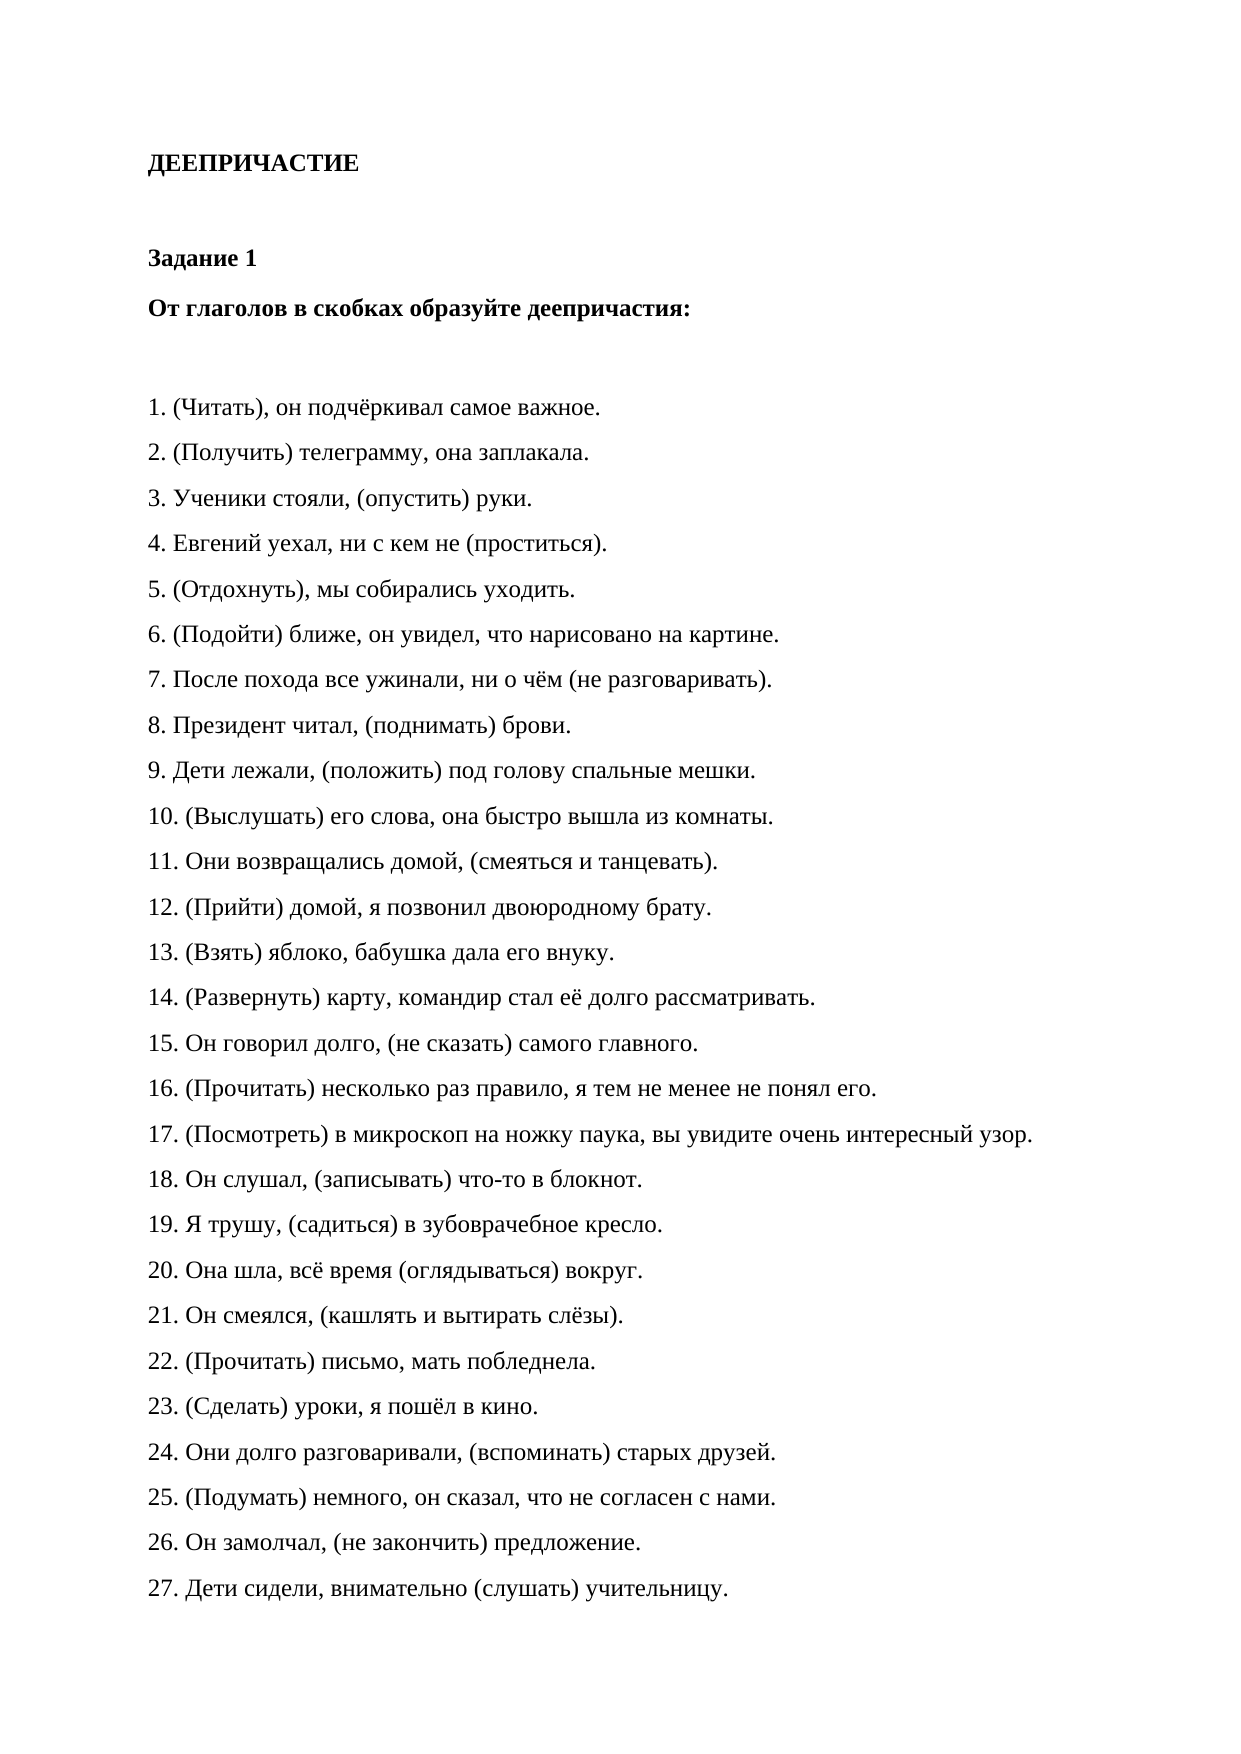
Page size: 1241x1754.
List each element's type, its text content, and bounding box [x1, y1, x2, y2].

text 5. (Отдохнуть), мы собирались уходить. [148, 574, 1093, 602]
text 3. Ученики стояли, (опустить) руки. [148, 483, 1093, 512]
text 12. (Прийти) домой, я позвонил двоюродному брату. [148, 892, 1093, 920]
text 22. (Прочитать) письмо, мать побледнела. [148, 1346, 1093, 1374]
text 20. Она шла, всё время (оглядываться) вокруг. [148, 1255, 1093, 1284]
text 10. (Выслушать) его слова, она быстро вышла из комнаты. [148, 801, 1093, 829]
text 15. Он говорил долго, (не сказать) самого главного. [148, 1028, 1093, 1057]
text 8. Президент читал, (поднимать) брови. [148, 710, 1093, 739]
text 16. (Прочитать) несколько раз правило, я тем не менее не понял его. [148, 1073, 1093, 1102]
text 17. (Посмотреть) в микроскоп на ножку паука, вы увидите очень интересный узор. [148, 1119, 1093, 1147]
text 19. Я трушу, (садиться) в зубоврачебное кресло. [148, 1209, 1093, 1238]
text 26. Он замолчал, (не закончить) предложение. [148, 1527, 1093, 1556]
text 6. (Подойти) ближе, он увидел, что нарисовано на картине. [148, 619, 1093, 648]
text ДЕЕПРИЧАСТИЕ [148, 148, 1093, 176]
text 13. (Взять) яблоко, бабушка дала его внуку. [148, 937, 1093, 966]
text От глаголов в скобках образуйте деепричастия: [148, 293, 1093, 321]
text 24. Они долго разговаривали, (вспоминать) старых друзей. [148, 1437, 1093, 1465]
text 18. Он слушал, (записывать) что-то в блокнот. [148, 1164, 1093, 1193]
text 1. (Читать), он подчёркивал самое важное. [148, 392, 1093, 421]
text 7. После похода все ужинали, ни о чём (не разговаривать). [148, 664, 1093, 693]
text 21. Он смеялся, (кашлять и вытирать слёзы). [148, 1300, 1093, 1329]
text 9. Дети лежали, (положить) под голову спальные мешки. [148, 755, 1093, 784]
text 11. Они возвращались домой, (смеяться и танцевать). [148, 846, 1093, 875]
text 25. (Подумать) немного, он сказал, что не согласен с нами. [148, 1482, 1093, 1511]
text Задание 1 [148, 243, 1093, 272]
text 2. (Получить) телеграмму, она заплакала. [148, 437, 1093, 466]
text 23. (Сделать) уроки, я пошёл в кино. [148, 1391, 1093, 1420]
text 27. Дети сидели, внимательно (слушать) учительницу. [148, 1573, 1093, 1602]
text 14. (Развернуть) карту, командир стал её долго рассматривать. [148, 982, 1093, 1011]
text 4. Евгений уехал, ни с кем не (проститься). [148, 528, 1093, 557]
